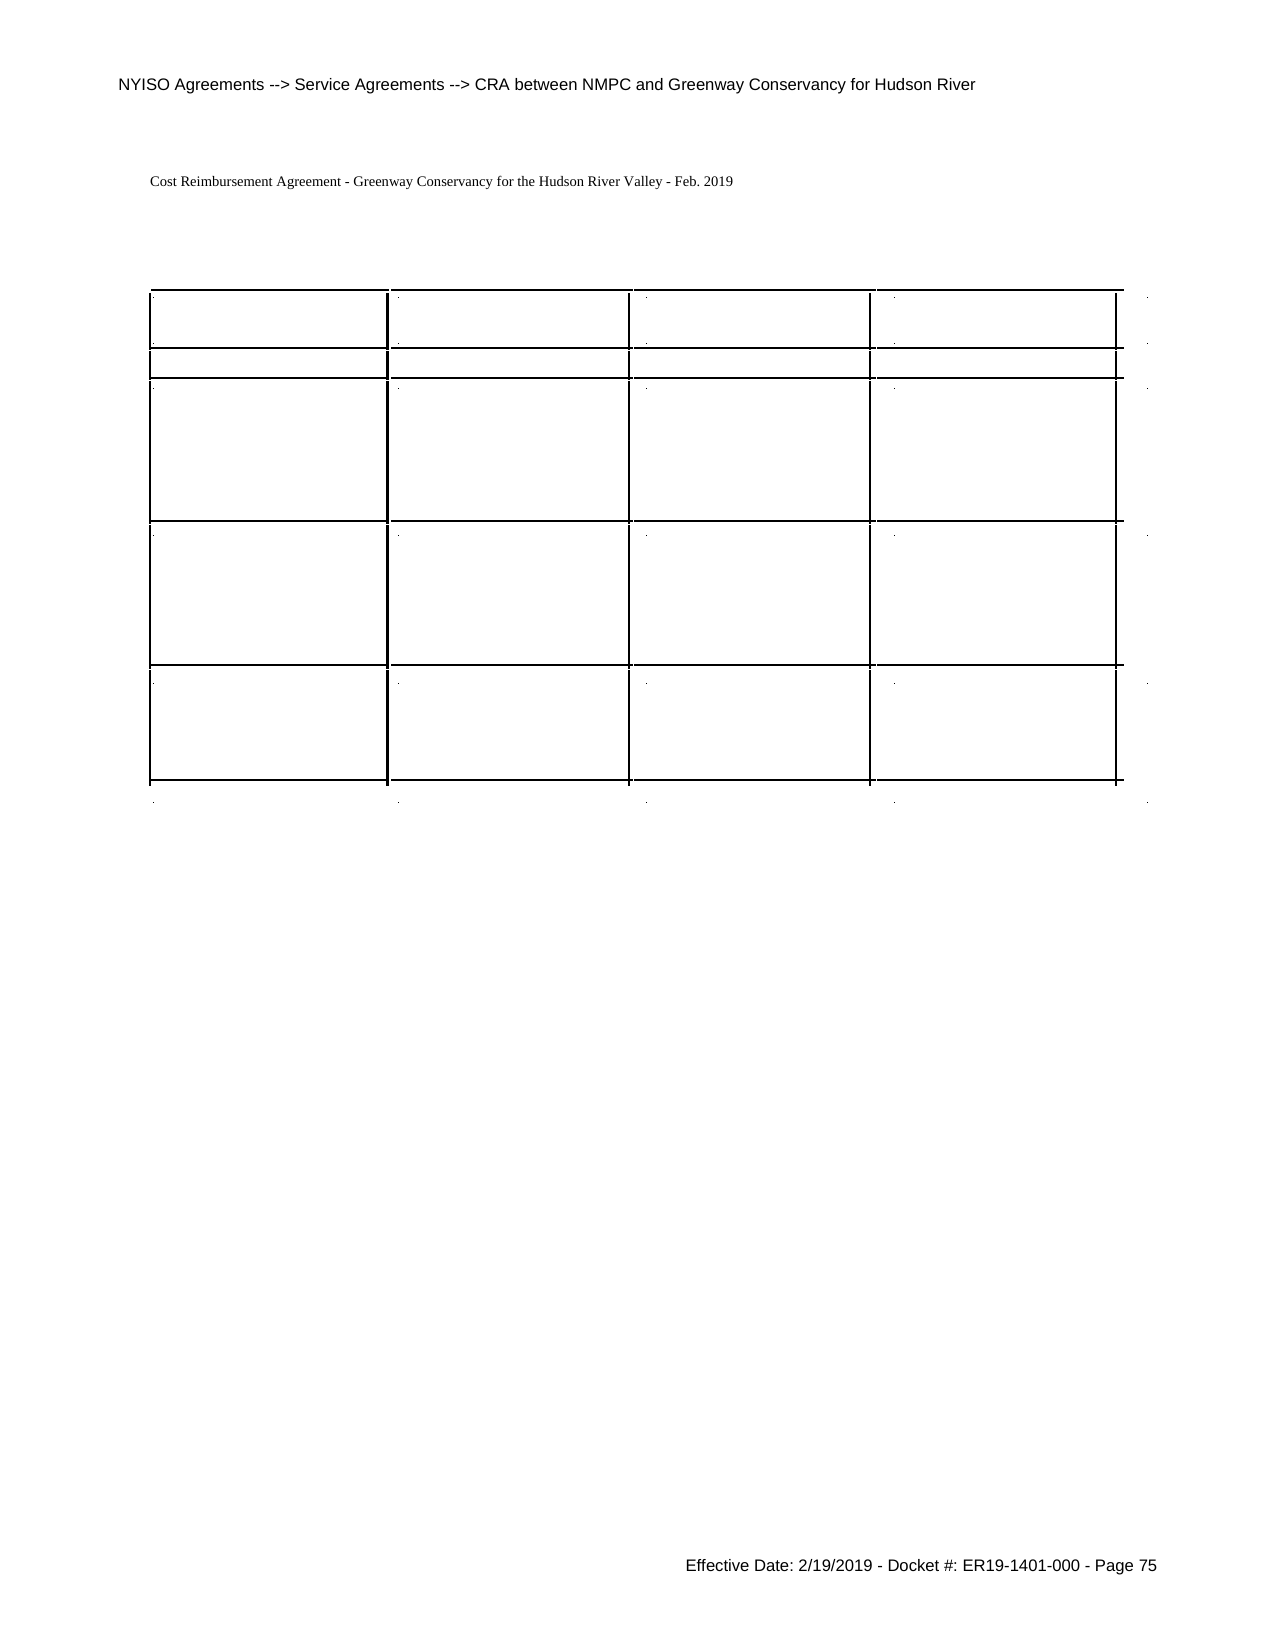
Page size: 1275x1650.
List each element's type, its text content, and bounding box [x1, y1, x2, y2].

text Cost Reimbursement Agreement - Greenway Conservancy for the Hudson River Valley - Feb. 2019 [150, 173, 1275, 190]
